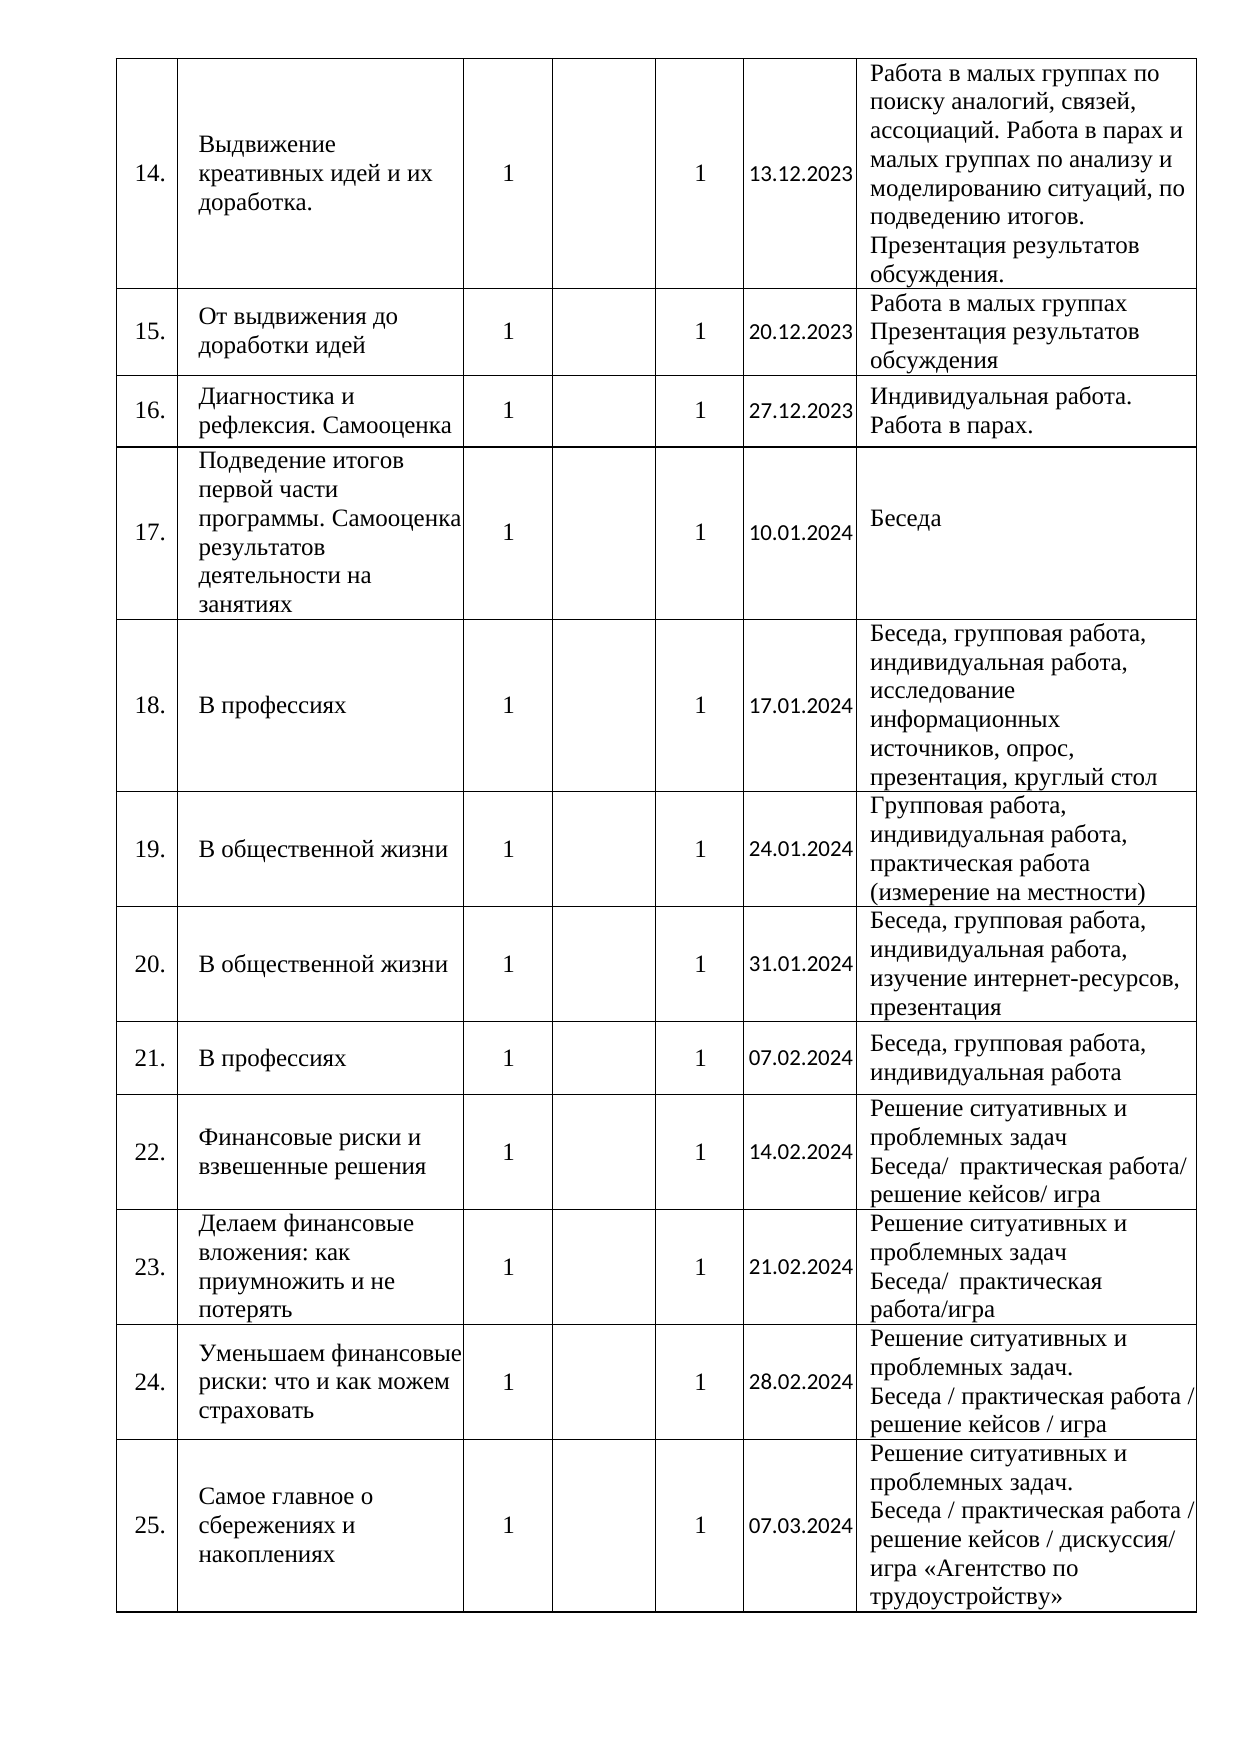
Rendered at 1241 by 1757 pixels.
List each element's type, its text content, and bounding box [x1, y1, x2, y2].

table_cell [553, 1095, 655, 1209]
table_cell [553, 1210, 655, 1324]
table_cell [553, 792, 655, 906]
table_cell 20.12.2023 [744, 289, 856, 374]
table_cell 1 [464, 448, 552, 619]
table_cell 10.01.2024 [744, 448, 856, 619]
table_cell 1 [464, 907, 552, 1021]
table_cell Индивидуальная работа. Работа в парах. [857, 376, 1196, 446]
table_cell 1 [656, 907, 743, 1021]
table_cell 1 [656, 1210, 743, 1324]
table_cell Уменьшаем финансовые риски: что и как можем страховать [178, 1325, 463, 1439]
table_header 1 [464, 59, 552, 288]
table_cell 07.03.2024 [744, 1440, 856, 1611]
table_header Работа в малых группах по поиску аналогий, связей, ассоциаций. Работа в парах и малых группах по анализу и моделированию ситуаций, по подведению итогов. Презентация результатов обсуждения. [857, 59, 1196, 288]
table_cell 1 [656, 1095, 743, 1209]
table_cell 19. [117, 792, 177, 906]
table_cell [553, 1440, 655, 1611]
table_cell Работа в малых группах Презентация результатов обсуждения [857, 289, 1196, 374]
table_cell 1 [656, 376, 743, 446]
table_cell 1 [464, 376, 552, 446]
table_cell 23. [117, 1210, 177, 1324]
table_cell Беседа, групповая работа, индивидуальная работа [857, 1022, 1196, 1094]
table_cell В общественной жизни [178, 907, 463, 1021]
table_cell 1 [464, 1095, 552, 1209]
table_cell 17. [117, 448, 177, 619]
table_cell Беседа [857, 448, 1196, 619]
table_cell [553, 1325, 655, 1439]
table_cell В профессиях [178, 1022, 463, 1094]
table_cell 1 [464, 289, 552, 374]
table_cell Групповая работа, индивидуальная работа, практическая работа (измерение на местности) [857, 792, 1196, 906]
table_cell 17.01.2024 [744, 620, 856, 791]
table_cell Решение ситуативных и проблемных задач Беседа/ практическая работа/игра [857, 1210, 1196, 1324]
table_cell [553, 620, 655, 791]
table_cell [553, 376, 655, 446]
table_cell 24. [117, 1325, 177, 1439]
table_cell [553, 1022, 655, 1094]
table_cell 1 [464, 620, 552, 791]
table_cell 15. [117, 289, 177, 374]
table_cell 24.01.2024 [744, 792, 856, 906]
table_cell 1 [656, 448, 743, 619]
table_cell В профессиях [178, 620, 463, 791]
table_cell 20. [117, 907, 177, 1021]
table_cell 1 [464, 1440, 552, 1611]
table_cell 14.02.2024 [744, 1095, 856, 1209]
table_header 13.12.2023 [744, 59, 856, 288]
table_cell 1 [656, 620, 743, 791]
table_cell 1 [464, 1325, 552, 1439]
table_cell 1 [464, 1022, 552, 1094]
table_cell 1 [656, 792, 743, 906]
table_cell 16. [117, 376, 177, 446]
table_cell В общественной жизни [178, 792, 463, 906]
table_cell 1 [656, 1022, 743, 1094]
table_header [553, 59, 655, 288]
table_cell Финансовые риски и взвешенные решения [178, 1095, 463, 1209]
table_cell [553, 289, 655, 374]
table_header Выдвижение креативных идей и их доработка. [178, 59, 463, 288]
table_cell Решение ситуативных и проблемных задач. Беседа / практическая работа / решение кейсов / игра [857, 1325, 1196, 1439]
table_cell 27.12.2023 [744, 376, 856, 446]
table_cell Беседа, групповая работа, индивидуальная работа, исследование информационных источников, опрос, презентация, круглый стол [857, 620, 1196, 791]
table_cell Подведение итогов первой части программы. Самооценка результатов деятельности на занятиях [178, 448, 463, 619]
table_cell Решение ситуативных и проблемных задач Беседа/ практическая работа/ решение кейсов/ игра [857, 1095, 1196, 1209]
table_cell 1 [656, 1440, 743, 1611]
table_cell Делаем финансовые вложения: как приумножить и не потерять [178, 1210, 463, 1324]
table_cell 1 [464, 1210, 552, 1324]
table_header 14. [117, 59, 177, 288]
table_cell 22. [117, 1095, 177, 1209]
table_cell От выдвижения до доработки идей [178, 289, 463, 374]
table_cell 31.01.2024 [744, 907, 856, 1021]
table_cell 1 [464, 792, 552, 906]
table_cell Самое главное о сбережениях и накоплениях [178, 1440, 463, 1611]
table_cell [553, 448, 655, 619]
table_header 1 [656, 59, 743, 288]
table_cell 25. [117, 1440, 177, 1611]
table_cell 28.02.2024 [744, 1325, 856, 1439]
table_cell 21. [117, 1022, 177, 1094]
table_cell 1 [656, 1325, 743, 1439]
table_cell Диагностика и рефлексия. Самооценка [178, 376, 463, 446]
table_cell Беседа, групповая работа, индивидуальная работа, изучение интернет-ресурсов, презентация [857, 907, 1196, 1021]
table_cell 18. [117, 620, 177, 791]
table_cell 07.02.2024 [744, 1022, 856, 1094]
table_cell Решение ситуативных и проблемных задач. Беседа / практическая работа / решение кейсов / дискуссия/ игра «Агентство по трудоустройству» [857, 1440, 1196, 1611]
table_cell 21.02.2024 [744, 1210, 856, 1324]
table_cell [553, 907, 655, 1021]
table_cell 1 [656, 289, 743, 374]
